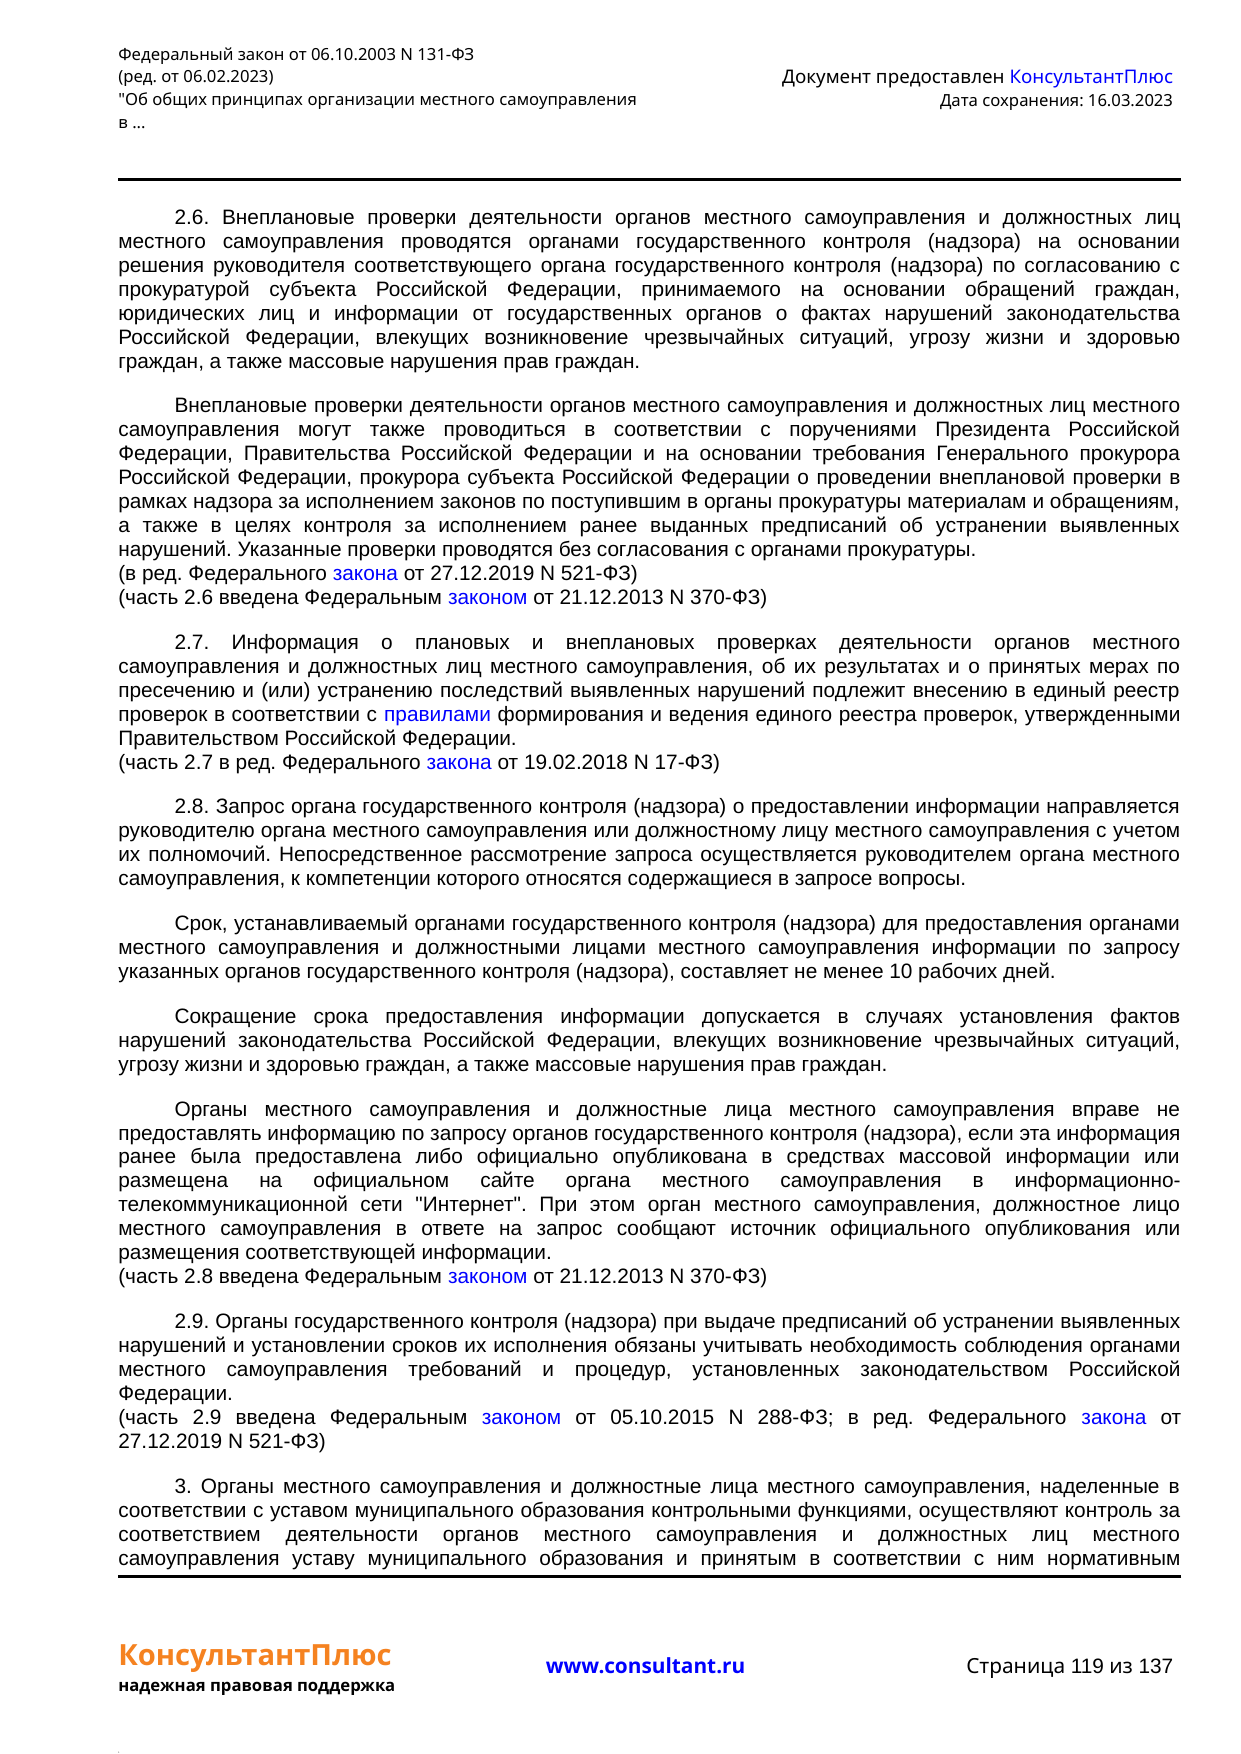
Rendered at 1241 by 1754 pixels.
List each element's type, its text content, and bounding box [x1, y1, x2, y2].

text (часть 2.7 в ред. Федерального закона от 19.02.2018 N 17-ФЗ) [118, 749, 1181, 773]
text (часть 2.8 введена Федеральным законом от 21.12.2013 N 370-ФЗ) [118, 1264, 1181, 1288]
text (часть 2.6 введена Федеральным законом от 21.12.2013 N 370-ФЗ) [118, 585, 1181, 609]
text Срок, устанавливаемый органами государственного контроля (надзора) для предоставления органами местного самоуправления и должностными лицами местного самоуправления информации по запросу указанных органов государственного контроля (надзора), составляет не менее 10 рабочих дней. [118, 911, 1181, 983]
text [118, 1473, 1181, 1569]
text Органы местного самоуправления и должностные лица местного самоуправления вправе не предоставлять информацию по запросу органов государственного контроля (надзора), если эта информация ранее была предоставлена либо официально опубликована в средствах массовой информации или размещена на официальном сайте органа местного самоуправления в информационно-телекоммуникационной сети "Интернет". При этом орган местного самоуправления, должностное лицо местного самоуправления в ответе на запрос сообщают источник официального опубликования или размещения соответствующей информации. [118, 1096, 1181, 1264]
text 2.6. Внеплановые проверки деятельности органов местного самоуправления и должностных лиц местного самоуправления проводятся органами государственного контроля (надзора) на основании решения руководителя соответствующего органа государственного контроля (надзора) по согласованию с прокуратурой субъекта Российской Федерации, принимаемого на основании обращений граждан, юридических лиц и информации от государственных органов о фактах нарушений законодательства Российской Федерации, влекущих возникновение чрезвычайных ситуаций, угрозу жизни и здоровью граждан, а также массовые нарушения прав граждан. [118, 205, 1181, 372]
text Сокращение срока предоставления информации допускается в случаях установления фактов нарушений законодательства Российской Федерации, влекущих возникновение чрезвычайных ситуаций, угрозу жизни и здоровью граждан, а также массовые нарушения прав граждан. [118, 1004, 1181, 1076]
text 2.9. Органы государственного контроля (надзора) при выдаче предписаний об устранении выявленных нарушений и установлении сроков их исполнения обязаны учитывать необходимость соблюдения органами местного самоуправления требований и процедур, установленных законодательством Российской Федерации. [118, 1309, 1181, 1405]
text (часть 2.9 введена Федеральным законом от 05.10.2015 N 288-ФЗ; в ред. Федерального закона от 27.12.2019 N 521-ФЗ) [118, 1405, 1181, 1453]
text 2.8. Запрос органа государственного контроля (надзора) о предоставлении информации направляется руководителю органа местного самоуправления или должностному лицу местного самоуправления с учетом их полномочий. Непосредственное рассмотрение запроса осуществляется руководителем органа местного самоуправления, к компетенции которого относятся содержащиеся в запросе вопросы. [118, 794, 1181, 890]
text Внеплановые проверки деятельности органов местного самоуправления и должностных лиц местного самоуправления могут также проводиться в соответствии с поручениями Президента Российской Федерации, Правительства Российской Федерации и на основании требования Генерального прокурора Российской Федерации, прокурора субъекта Российской Федерации о проведении внеплановой проверки в рамках надзора за исполнением законов по поступившим в органы прокуратуры материалам и обращениям, а также в целях контроля за исполнением ранее выданных предписаний об устранении выявленных нарушений. Указанные проверки проводятся без согласования с органами прокуратуры. [118, 393, 1181, 561]
text (в ред. Федерального закона от 27.12.2019 N 521-ФЗ) [118, 561, 1181, 585]
text 2.7. Информация о плановых и внеплановых проверках деятельности органов местного самоуправления и должностных лиц местного самоуправления, об их результатах и о принятых мерах по пресечению и (или) устранению последствий выявленных нарушений подлежит внесению в единый реестр проверок в соответствии с правилами формирования и ведения единого реестра проверок, утвержденными Правительством Российской Федерации. [118, 630, 1181, 749]
